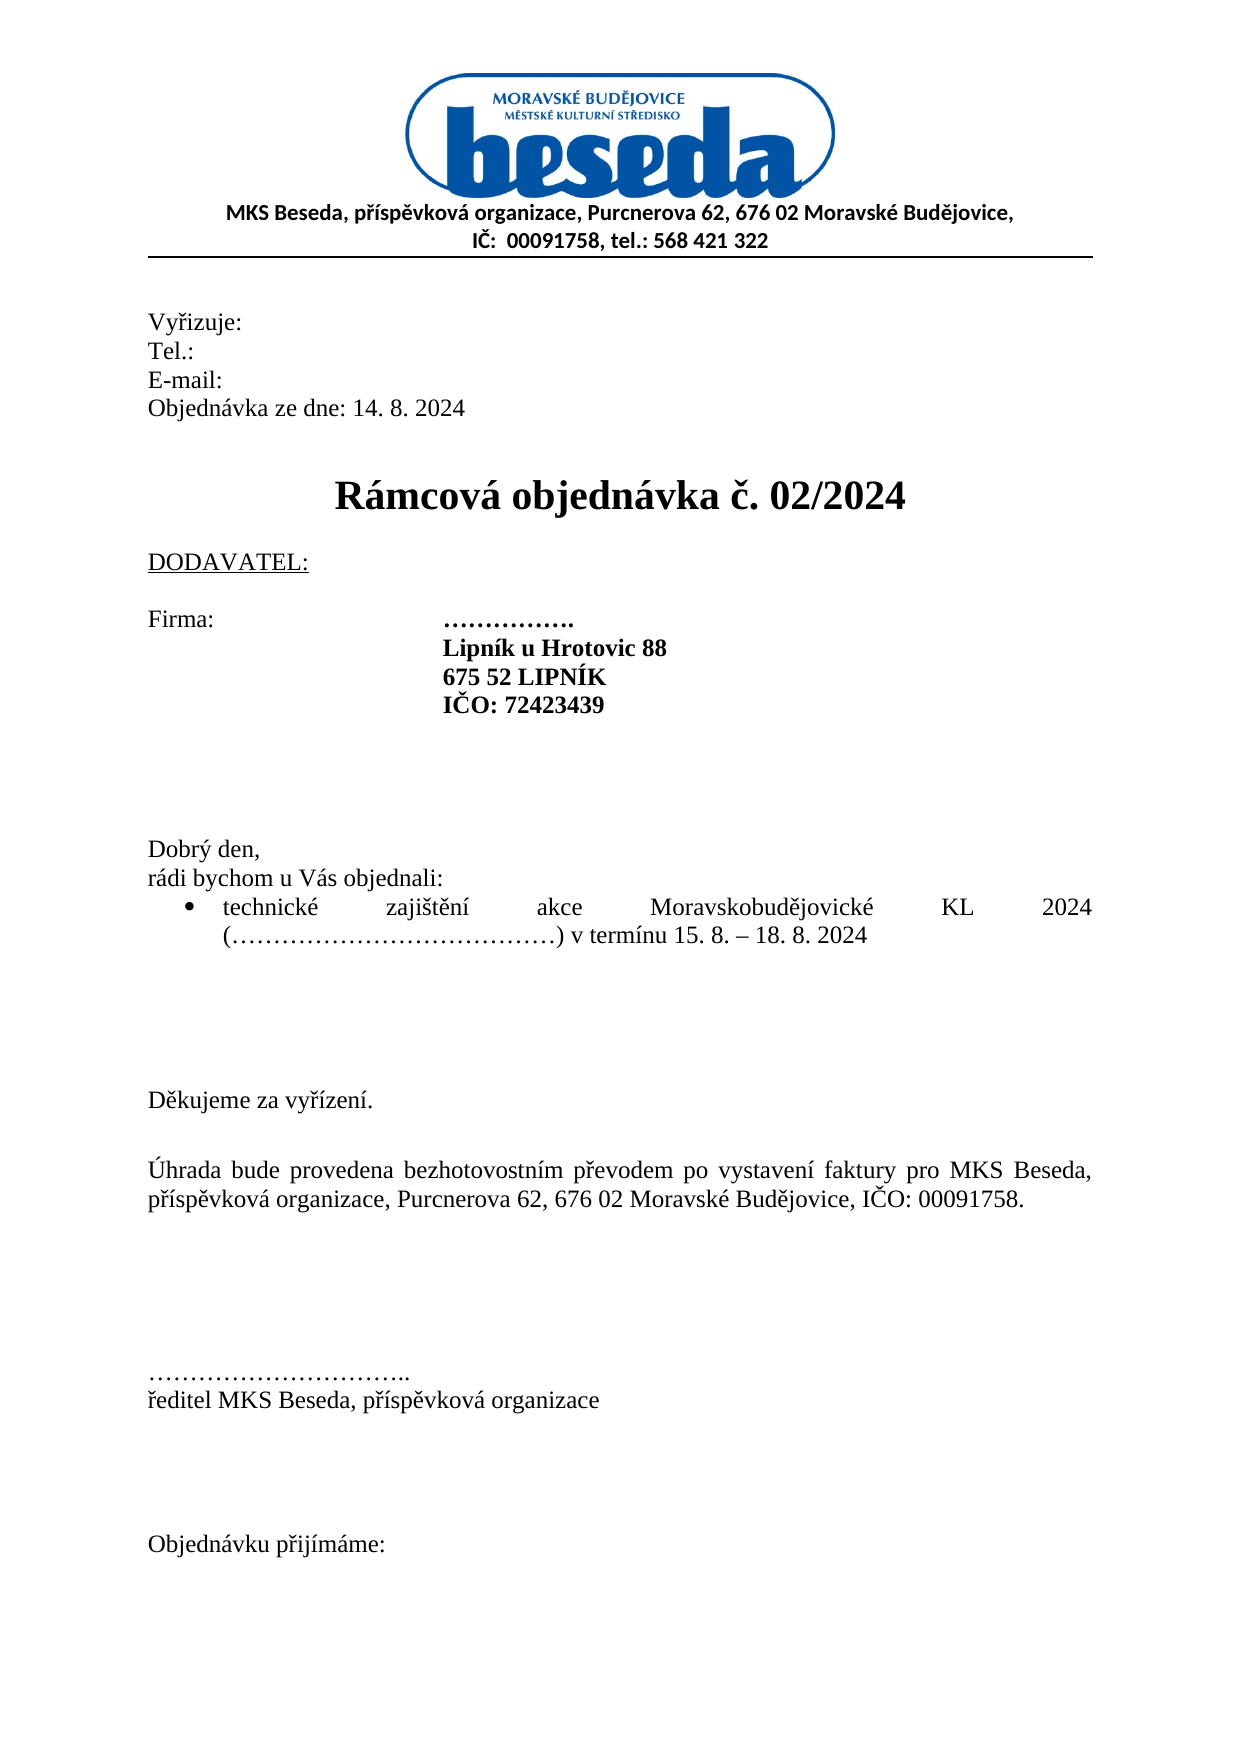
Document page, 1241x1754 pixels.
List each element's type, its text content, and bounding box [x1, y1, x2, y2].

text Objednávka ze dne: 14. 8. 2024 [148, 393, 1093, 422]
text Děkujeme za vyřízení. [148, 1086, 1093, 1114]
text MKS Beseda, příspěvková organizace, Purcnerova 62, 676 02 Moravské Budějovice, [148, 198, 1093, 226]
text Tel.: [148, 336, 1093, 365]
text ředitel MKS Beseda, příspěvková organizace [148, 1386, 1093, 1414]
text Vyřizuje: [148, 307, 1093, 336]
text Rámcová objednávka č. 02/2024 [148, 470, 1093, 518]
text 675 52 LIPNÍK [148, 662, 1093, 691]
text Lipník u Hrotovic 88 [148, 633, 1093, 662]
text DODAVATEL: [148, 547, 1093, 576]
text Objednávku přijímáme: [148, 1529, 1093, 1558]
text IČO: 72423439 [148, 691, 1093, 719]
text ………………………….. [148, 1357, 1093, 1386]
list technické zajištění akce Moravskobudějovické KL 2024 (…………………………………) v termínu 15. 8. – 18. 8. 2024 [185, 892, 1093, 949]
text IČ: 00091758, tel.: 568 421 322 [148, 226, 1093, 256]
list Dobrý den, [148, 834, 1093, 863]
text Firma: ……………. [148, 604, 1093, 633]
text Úhrada bude provedena bezhotovostním převodem po vystavení faktury pro MKS Beseda, příspěvková organizace, Purcnerova 62, 676 02 Moravské Budějovice, IČO: 00091758. [148, 1156, 1093, 1213]
picture [405, 73, 835, 198]
text E-mail: [148, 365, 1093, 393]
list rádi bychom u Vás objednali: [148, 863, 1093, 892]
